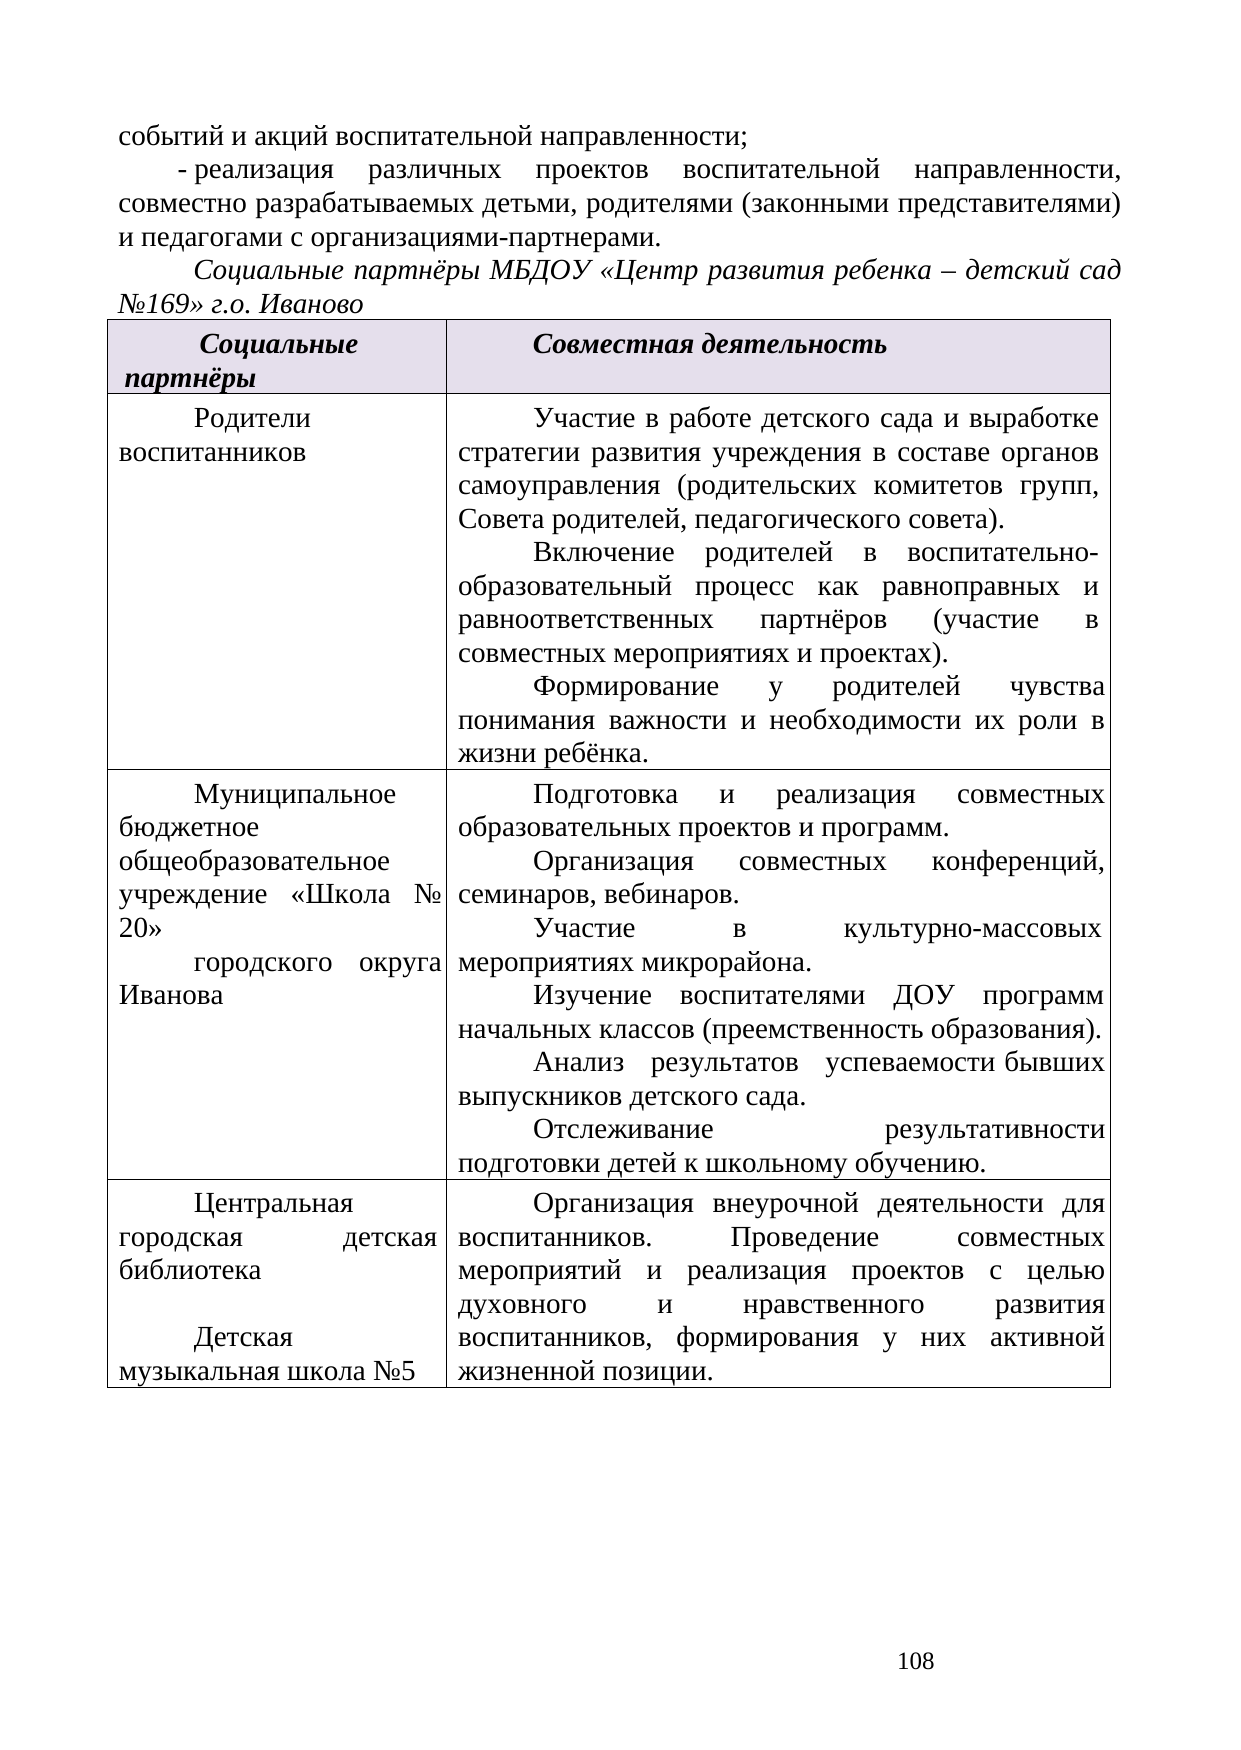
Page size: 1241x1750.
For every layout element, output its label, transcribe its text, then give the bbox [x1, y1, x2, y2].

table_cell Муниципальное бюджетное общеобразовательное учреждение «Школа № 20» городского округа Иванова [108, 770, 446, 1178]
table_cell Подготовка и реализация совместных образовательных проектов и программ. Организация совместных конференций, семинаров, вебинаров. Участие в культурно-массовых мероприятиях микрорайона. Изучение воспитателями ДОУ программ начальных классов (преемственность образования). Анализ результатов успеваемости бывших выпускников детского сада. Отслеживание результативности подготовки детей к школьному обучению. [447, 770, 1110, 1178]
text - реализация различных проектов воспитательной направленности, совместно разрабатываемых детьми, родителями (законными представителями) и педагогами с организациями-партнерами. [118, 152, 1122, 252]
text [118, 118, 1122, 152]
table_cell Центральная городская детская библиотека Детская музыкальная школа №5 [108, 1180, 446, 1387]
table_cell Родители воспитанников [108, 394, 446, 769]
table_cell Организация внеурочной деятельности для воспитанников. Проведение совместных мероприятий и реализация проектов с целью духовного и нравственного развития воспитанников, формирования у них активной жизненной позиции. [447, 1180, 1110, 1387]
text Социальные партнёры МБДОУ «Центр развития ребенка – детский сад №169» г.о. Иваново [118, 252, 1122, 319]
table_header Социальные партнёры [108, 320, 446, 393]
table_cell Участие в работе детского сада и выработке стратегии развития учреждения в составе органов самоуправления (родительских комитетов групп, Совета родителей, педагогического совета). Включение родителей в воспитательно-образовательный процесс как равноправных и равноответственных партнёров (участие в совместных мероприятиях и проектах). Формирование у родителей чувства понимания важности и необходимости их роли в жизни ребёнка. [447, 394, 1110, 769]
table_header Совместная деятельность [447, 320, 1110, 393]
